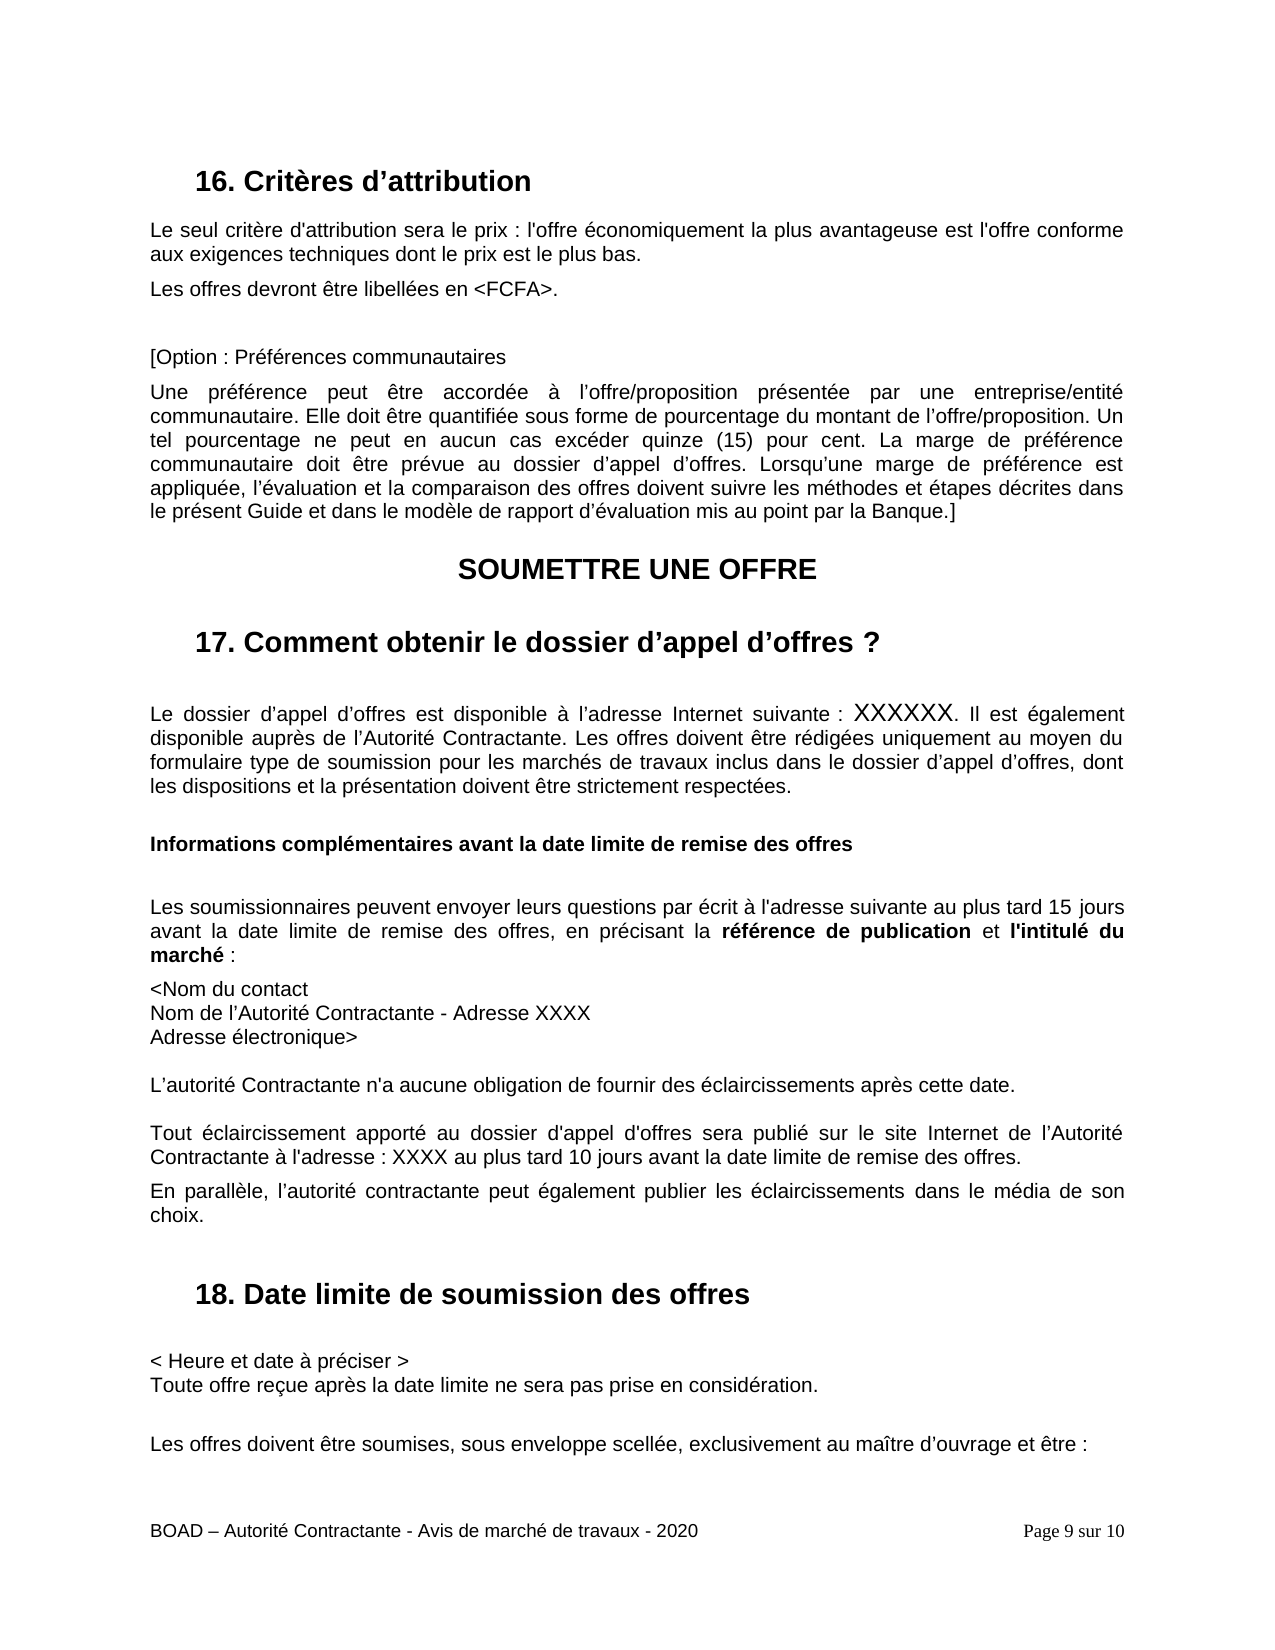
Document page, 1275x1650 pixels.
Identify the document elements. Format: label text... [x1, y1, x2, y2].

subtitle Informations complémentaires avant la date limite de remise des offres [150, 832, 1125, 856]
text Le seul critère d'attribution sera le prix : l'offre économiquement la plus avantageuse est l'offre conforme aux exigences techniques dont le prix est le plus bas. [150, 218, 1125, 266]
text Les soumissionnaires peuvent envoyer leurs questions par écrit à l'adresse suivante au plus tard 15 jours avant la date limite de remise des offres, en précisant la référence de publication et l'intitulé du marché : [150, 895, 1124, 967]
text Une préférence peut être accordée à l’offre/proposition présentée par une entreprise/entité communautaire. Elle doit être quantifiée sous forme de pourcentage du montant de l’offre/proposition. Un tel pourcentage ne peut en aucun cas excéder quinze (15) pour cent. La marge de préférence communautaire doit être prévue au dossier d’appel d’offres. Lorsqu’une marge de préférence est appliquée, l’évaluation et la comparaison des offres doivent suivre les méthodes et étapes décrites dans le présent Guide et dans le modèle de rapport d’évaluation mis au point par la Banque.] [150, 379, 1125, 523]
text SOUMETTRE UNE OFFRE [150, 552, 1125, 586]
subtitle 16. Critères d’attribution [150, 164, 1125, 197]
text L’autorité Contractante n'a aucune obligation de fournir des éclaircissements après cette date. [150, 1073, 1124, 1097]
text Tout éclaircissement apporté au dossier d'appel d'offres sera publié sur le site Internet de l’Autorité Contractante à l'adresse : XXXX au plus tard 10 jours avant la date limite de remise des offres. [150, 1121, 1124, 1169]
text <Nom du contact Nom de l’Autorité Contractante - Adresse XXXX Adresse électronique> [150, 977, 1124, 1049]
subtitle Les offres devront être libellées en <FCFA>. [150, 276, 1125, 300]
text Le dossier d’appel d’offres est disponible à l’adresse Internet suivante : XXXXXX. Il est également disponible auprès de l’Autorité Contractante. Les offres doivent être rédigées uniquement au moyen du formulaire type de soumission pour les marchés de travaux inclus dans le dossier d’appel d’offres, dont les dispositions et la présentation doivent être strictement respectées. [150, 697, 1125, 798]
subtitle 18. Date limite de soumission des offres [150, 1277, 1125, 1310]
text Les offres doivent être soumises, sous enveloppe scellée, exclusivement au maître d’ouvrage et être : [150, 1432, 1122, 1456]
text Toute offre reçue après la date limite ne sera pas prise en considération. [150, 1373, 1125, 1397]
subtitle 17. Comment obtenir le dossier d’appel d’offres ? [150, 625, 1125, 658]
text < Heure et date à préciser > [150, 1349, 1125, 1373]
text [Option : Préférences communautaires [150, 345, 1125, 369]
text En parallèle, l’autorité contractante peut également publier les éclaircissements dans le média de son choix. [150, 1179, 1125, 1227]
